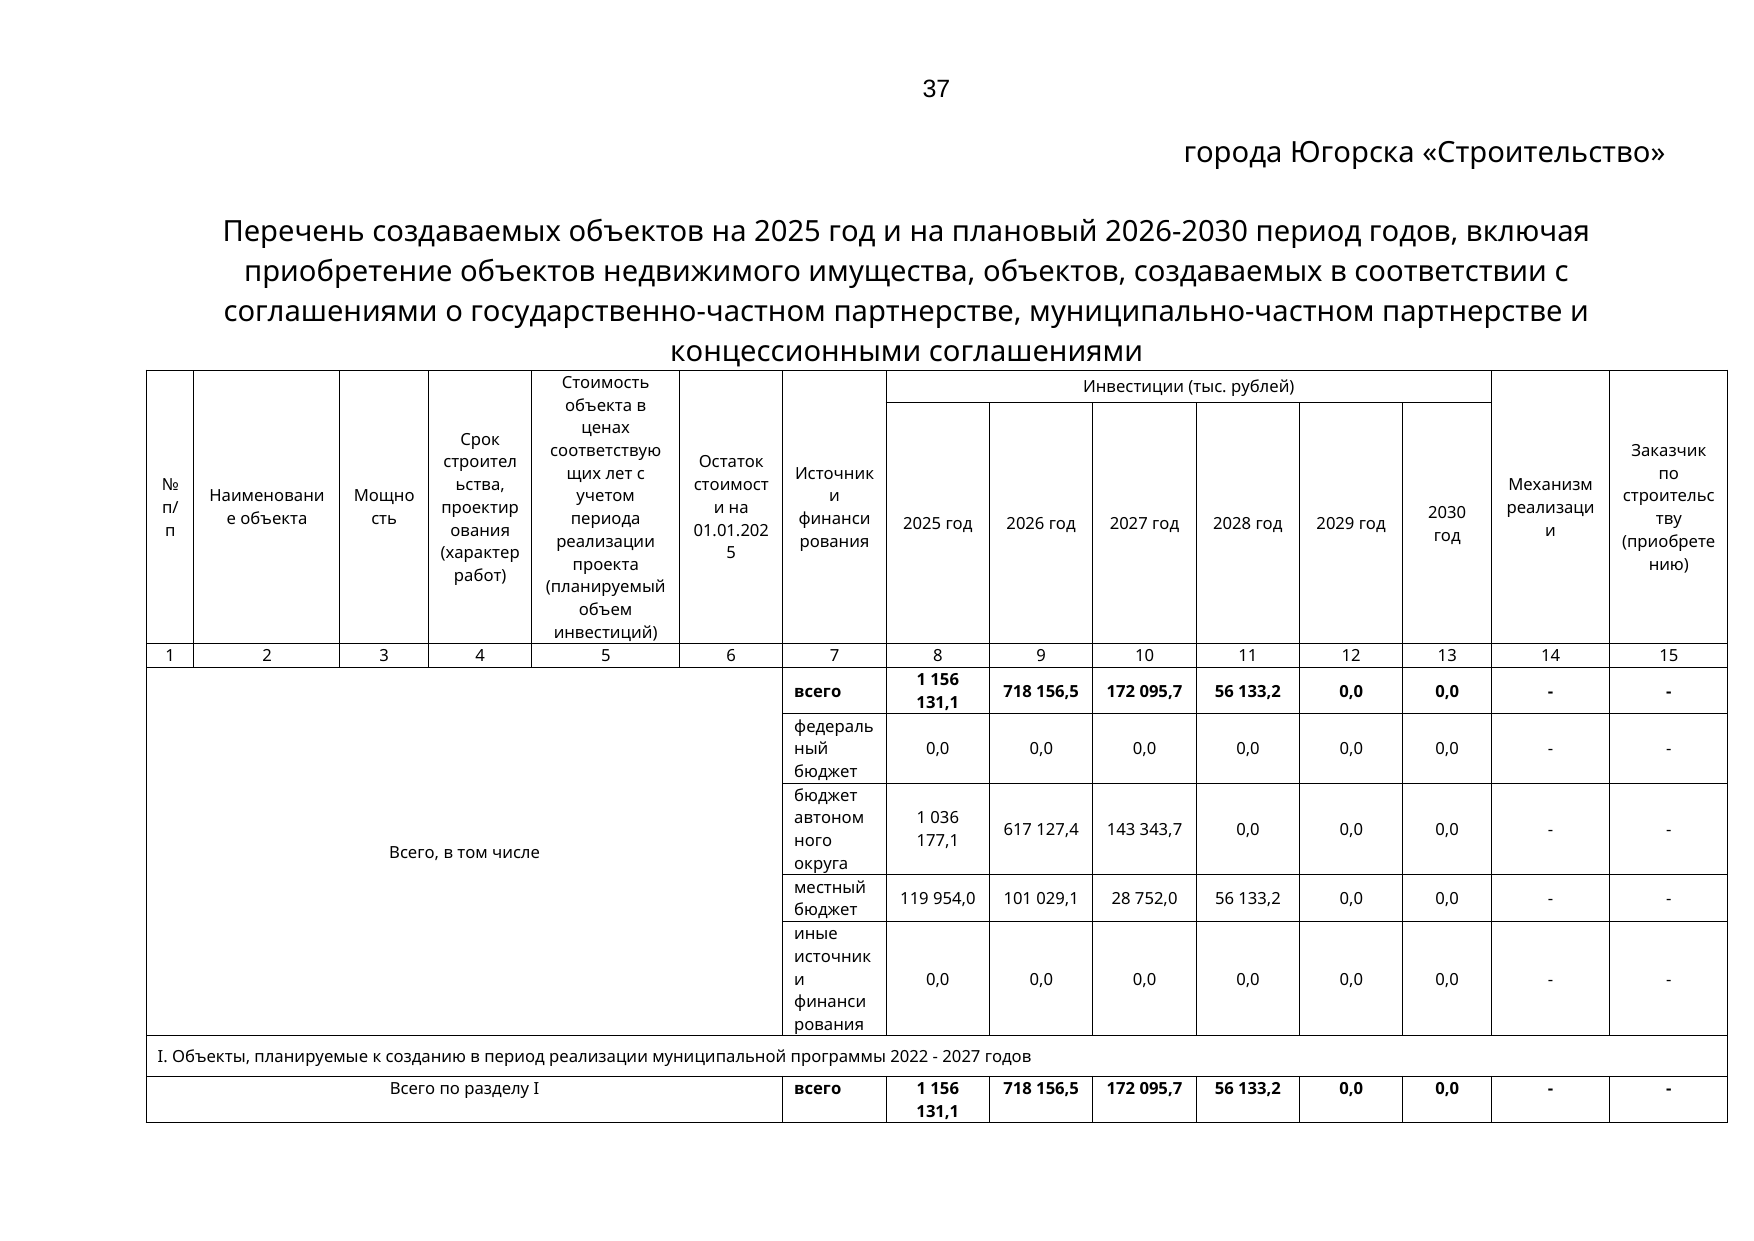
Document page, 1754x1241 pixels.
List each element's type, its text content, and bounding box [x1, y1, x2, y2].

table_header Срок строительства, проектирования (характер работ) [429, 371, 531, 643]
table_cell 0,0 [1300, 668, 1402, 713]
table_cell 0,0 [1403, 1077, 1491, 1122]
table_cell 12 [1300, 644, 1402, 667]
table_cell 5 [532, 644, 679, 667]
table_cell 101 029,1 [990, 875, 1092, 921]
table_cell 143 343,7 [1093, 784, 1196, 874]
table_cell - [1492, 922, 1609, 1035]
table_cell 10 [1093, 644, 1196, 667]
table_header № п/п [147, 371, 193, 643]
table_cell бюджет автономного округа [783, 784, 886, 874]
table_cell 15 [1610, 644, 1727, 667]
table_cell 56 133,2 [1197, 1077, 1299, 1122]
table_cell 0,0 [887, 922, 989, 1035]
table_header Наименование объекта [194, 371, 339, 643]
table_header Заказчик по строительству (приобретению) [1610, 371, 1727, 643]
table_cell Всего по разделу I [147, 1077, 782, 1122]
table_cell - [1610, 784, 1727, 874]
table_cell 0,0 [1300, 784, 1402, 874]
table_cell 172 095,7 [1093, 1077, 1196, 1122]
table_cell 1 [147, 644, 193, 667]
table_cell 0,0 [1300, 1077, 1402, 1122]
table_cell 0,0 [1300, 922, 1402, 1035]
table_cell - [1610, 875, 1727, 921]
table_cell - [1492, 1077, 1609, 1122]
table_cell 14 [1492, 644, 1609, 667]
table_cell 28 752,0 [1093, 875, 1196, 921]
table_cell 2 [194, 644, 339, 667]
table_cell 11 [1197, 644, 1299, 667]
table_cell 119 954,0 [887, 875, 989, 921]
table_cell 0,0 [1197, 784, 1299, 874]
table_cell 0,0 [990, 714, 1092, 782]
table_cell 9 [990, 644, 1092, 667]
table_cell 2027 год [1093, 403, 1196, 643]
table_cell 0,0 [1197, 922, 1299, 1035]
table_cell 56 133,2 [1197, 875, 1299, 921]
table_cell - [1610, 668, 1727, 713]
table_cell 0,0 [1403, 714, 1491, 782]
table_cell - [1610, 1077, 1727, 1122]
table_cell 2028 год [1197, 403, 1299, 643]
table_cell всего [783, 668, 886, 713]
table_cell - [1610, 714, 1727, 782]
table_cell 2026 год [990, 403, 1092, 643]
table_header Механизм реализации [1492, 371, 1609, 643]
table_cell I. Объекты, планируемые к созданию в период реализации муниципальной программы 2022 - 2027 годов [147, 1036, 1727, 1076]
table_cell всего [783, 1077, 886, 1122]
table_cell 3 [340, 644, 428, 667]
table_cell Всего, в том числе [147, 668, 782, 1035]
table_header Стоимость объекта в ценах соответствующих лет с учетом периода реализации проекта (планируемый объем инвестиций) [532, 371, 679, 643]
table_cell 0,0 [990, 922, 1092, 1035]
table_cell 1 156 131,1 [887, 668, 989, 713]
table_cell 2030 год [1403, 403, 1491, 643]
table_cell 0,0 [1300, 875, 1402, 921]
table_cell 0,0 [1300, 714, 1402, 782]
table_cell 1 036 177,1 [887, 784, 989, 874]
table_cell - [1492, 668, 1609, 713]
table_header Инвестиции (тыс. рублей) [887, 371, 1491, 402]
table_cell 6 [680, 644, 782, 667]
table_cell - [1610, 922, 1727, 1035]
table_cell 2025 год [887, 403, 989, 643]
table_header Мощность [340, 371, 428, 643]
table_cell 0,0 [1093, 714, 1196, 782]
table_cell 0,0 [1197, 714, 1299, 782]
table_cell 617 127,4 [990, 784, 1092, 874]
table_cell 56 133,2 [1197, 668, 1299, 713]
table_cell 13 [1403, 644, 1491, 667]
table_cell 718 156,5 [990, 668, 1092, 713]
text города Югорска «Строительство» [148, 131, 1665, 171]
table_cell 0,0 [887, 714, 989, 782]
table_header Остаток стоимости на 01.01.2025 [680, 371, 782, 643]
table_cell 0,0 [1403, 784, 1491, 874]
table_cell 1 156 131,1 [887, 1077, 989, 1122]
table_cell - [1492, 714, 1609, 782]
table_cell 7 [783, 644, 886, 667]
table_cell 0,0 [1093, 922, 1196, 1035]
table_cell - [1492, 784, 1609, 874]
table_cell 4 [429, 644, 531, 667]
table_cell федеральный бюджет [783, 714, 886, 782]
table_cell 0,0 [1403, 875, 1491, 921]
table_cell 0,0 [1403, 668, 1491, 713]
table_cell иные источники финансирования [783, 922, 886, 1035]
table_cell - [1492, 875, 1609, 921]
table_cell 0,0 [1403, 922, 1491, 1035]
table_cell 172 095,7 [1093, 668, 1196, 713]
table_cell 2029 год [1300, 403, 1402, 643]
table_cell 718 156,5 [990, 1077, 1092, 1122]
table_cell 8 [887, 644, 989, 667]
text Перечень создаваемых объектов на 2025 год и на плановый 2026-2030 период годов, включая приобретение объектов недвижимого имущества, объектов, создаваемых в соответствии с соглашениями о государственно-частном партнерстве, муниципально-частном партнерстве и концессионными соглашениями [148, 211, 1665, 369]
table_header Источники финансирования [783, 371, 886, 643]
table_cell местный бюджет [783, 875, 886, 921]
